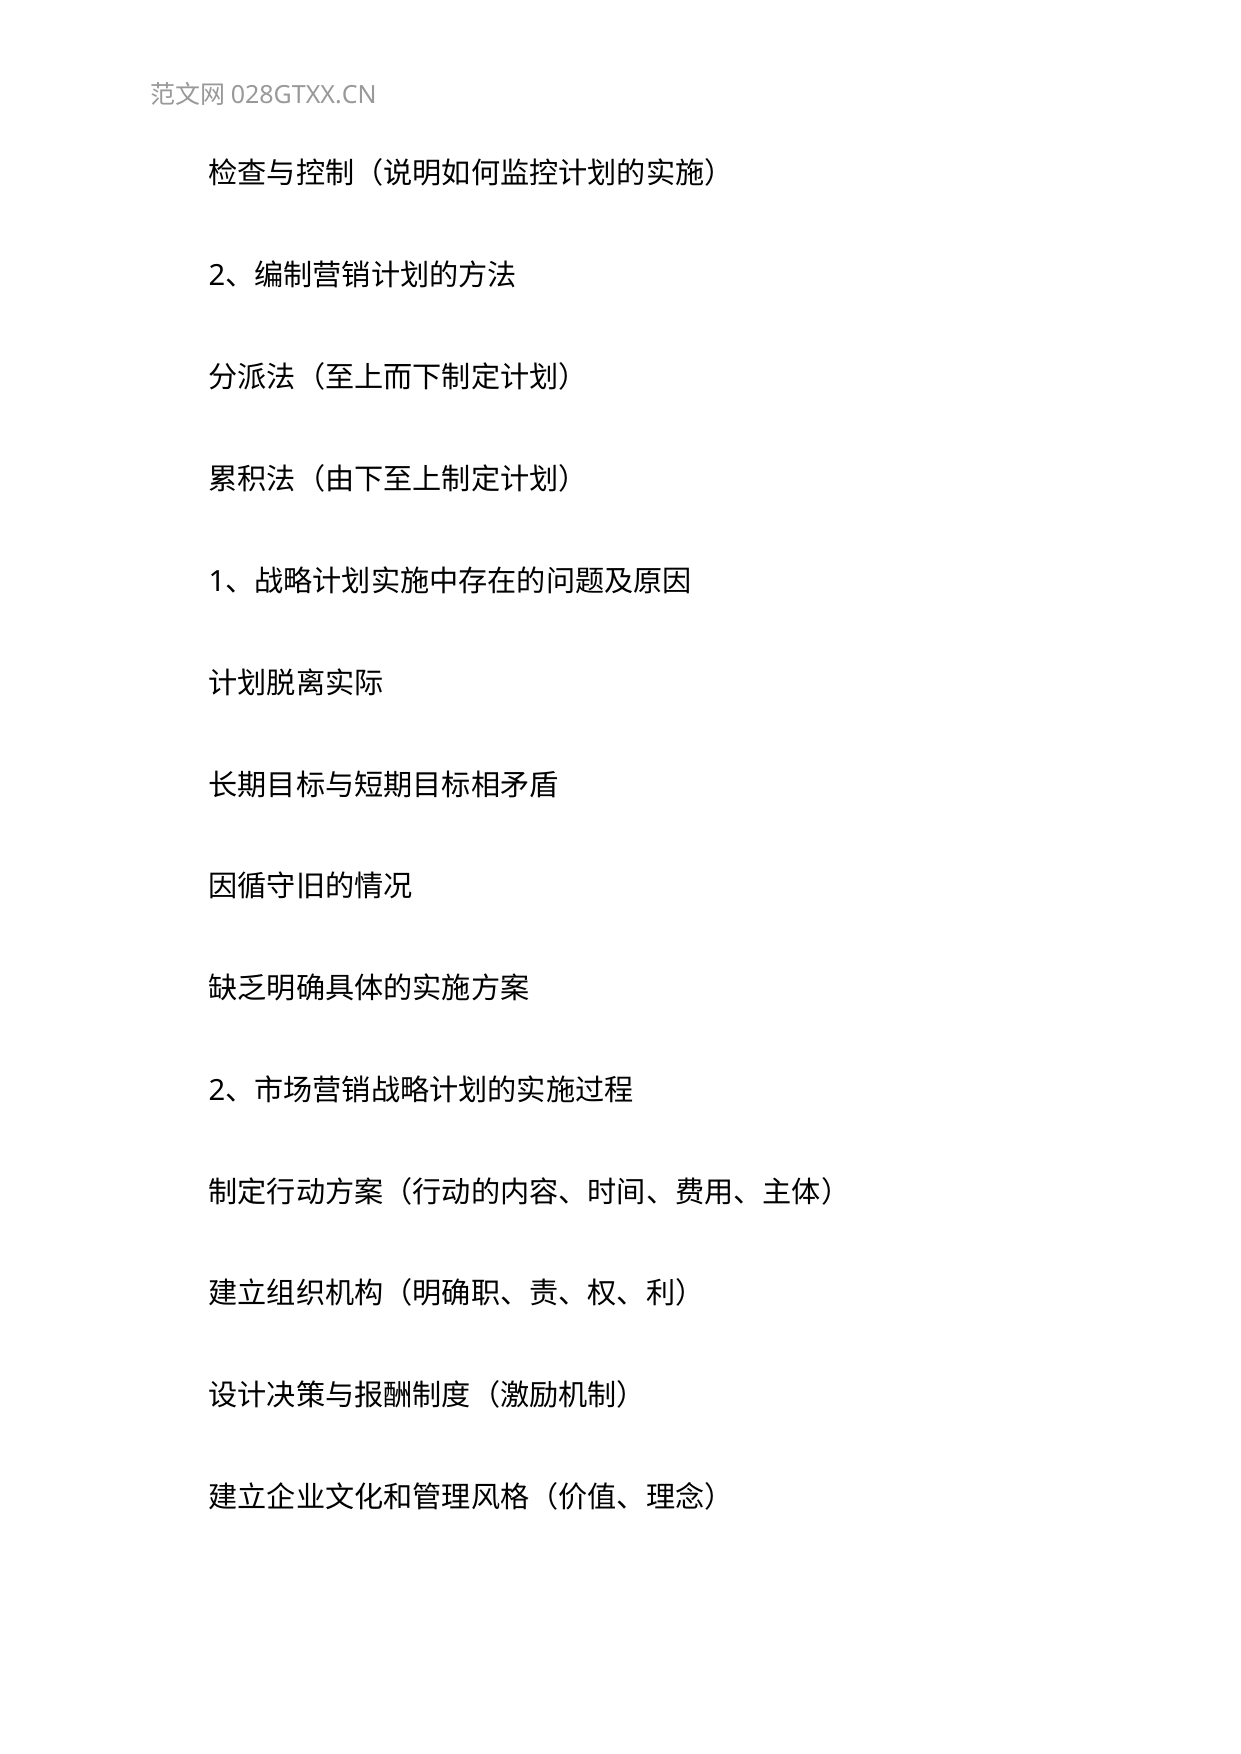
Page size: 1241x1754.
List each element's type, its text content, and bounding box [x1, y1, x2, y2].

text 1、战略计划实施中存在的问题及原因 [150, 557, 1090, 600]
text 缺乏明确具体的实施方案 [150, 964, 1090, 1007]
text 建立组织机构（明确职、责、权、利） [150, 1270, 1090, 1312]
text 设计决策与报酬制度（激励机制） [150, 1372, 1090, 1414]
text 2、编制营销计划的方法 [150, 252, 1090, 294]
text 建立企业文化和管理风格（价值、理念） [150, 1474, 1090, 1516]
text 制定行动方案（行动的内容、时间、费用、主体） [150, 1168, 1090, 1211]
text 检查与控制（说明如何监控计划的实施） [150, 150, 1090, 192]
text 计划脱离实际 [150, 659, 1090, 702]
text 因循守旧的情况 [150, 863, 1090, 905]
text 分派法（至上而下制定计划） [150, 354, 1090, 396]
text 长期目标与短期目标相矛盾 [150, 761, 1090, 803]
text 累积法（由下至上制定计划） [150, 456, 1090, 498]
text 2、市场营销战略计划的实施过程 [150, 1066, 1090, 1109]
